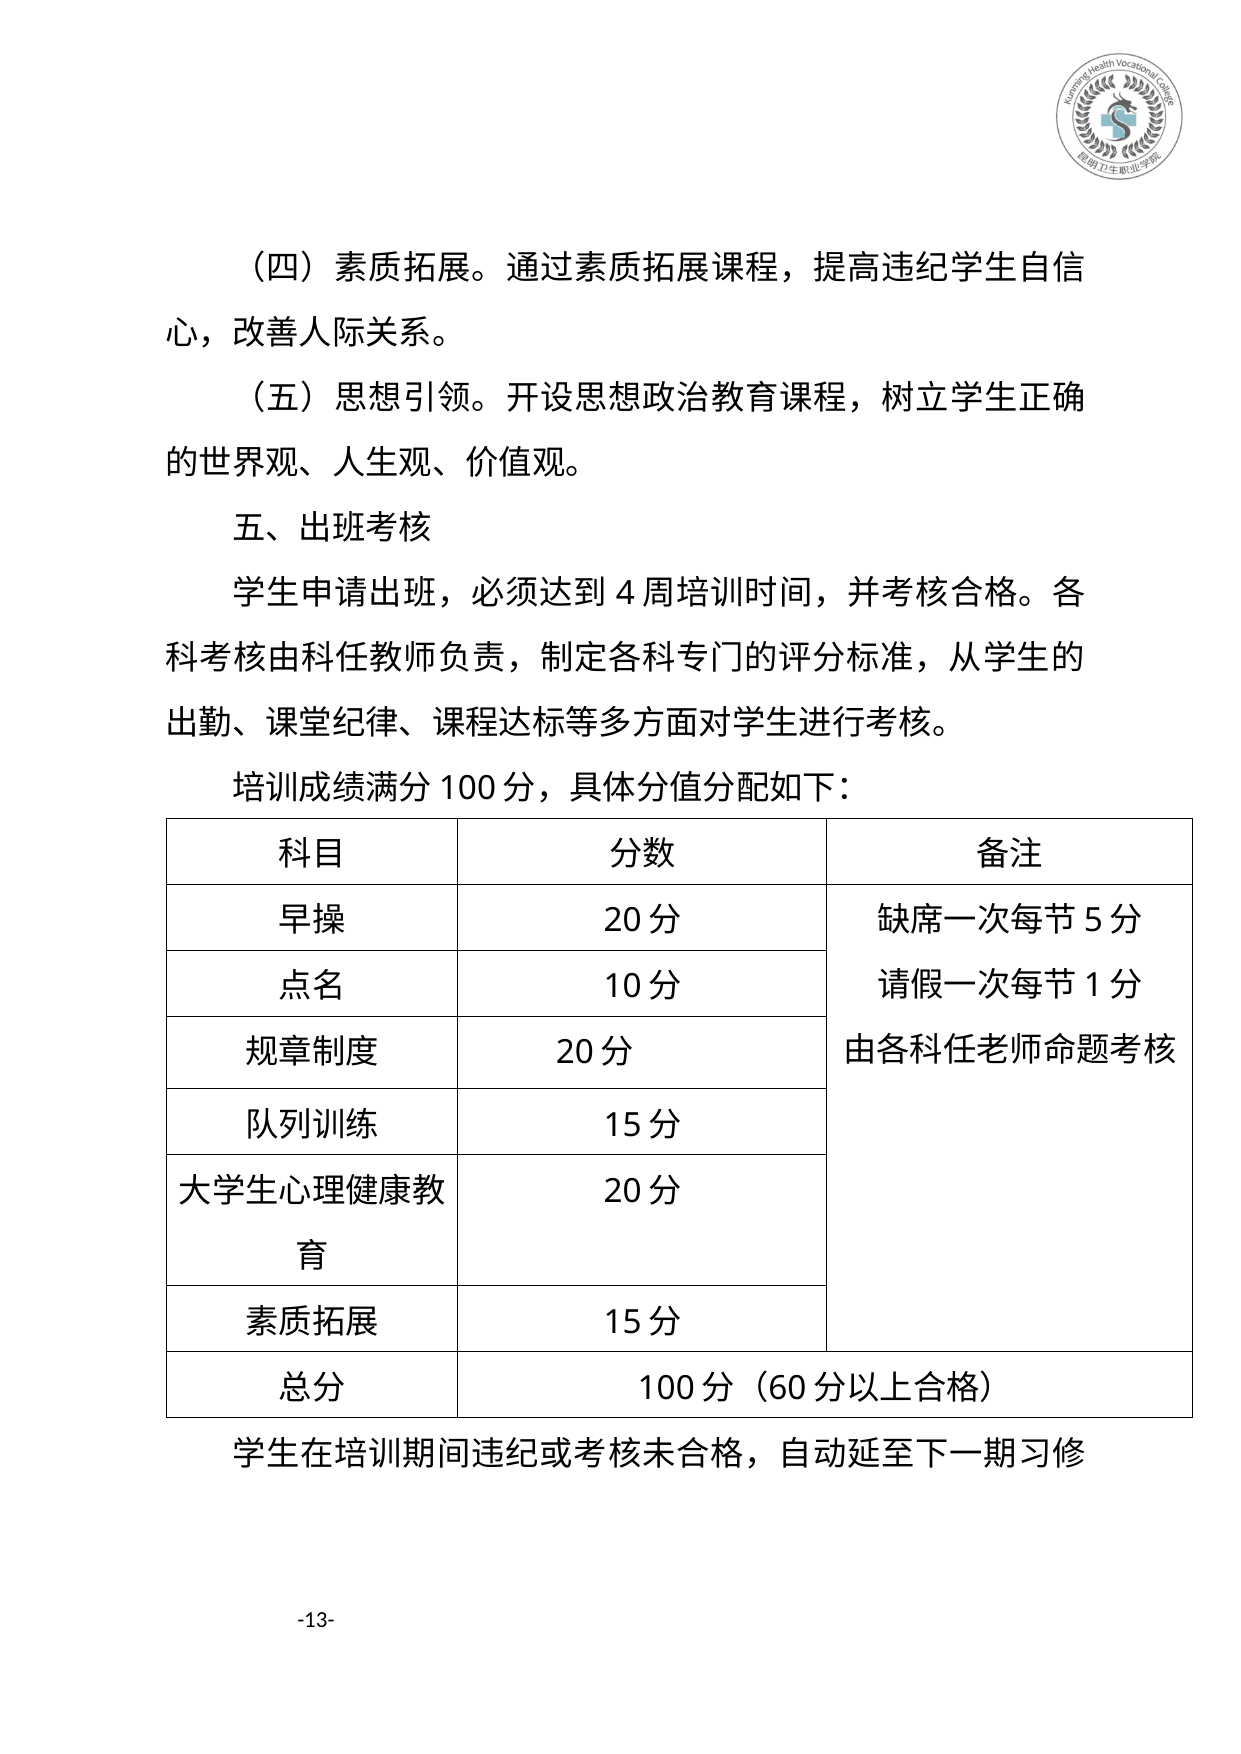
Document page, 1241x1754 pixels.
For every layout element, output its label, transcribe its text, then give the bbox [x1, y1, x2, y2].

text 学生申请出班，必须达到4周培训时间，并考核合格。各科考核由科任教师负责，制定各科专门的评分标准，从学生的出勤、课堂纪律、课程达标等多方面对学生进行考核。 [165, 558, 1087, 753]
table_cell 20分 [458, 1155, 826, 1285]
table_header 科目 [167, 819, 457, 884]
table_cell 15分 [458, 1286, 826, 1351]
table_cell 素质拓展 [167, 1286, 457, 1351]
table_header 备注 [827, 819, 1192, 884]
text 五、出班考核 [165, 493, 1087, 558]
table_cell 队列训练 [167, 1089, 457, 1154]
table_cell 早操 [167, 885, 457, 950]
table_cell 20分 [458, 885, 826, 950]
table_cell 规章制度 [167, 1017, 457, 1088]
table_cell 大学生心理健康教育 [167, 1155, 457, 1285]
text （四）素质拓展。通过素质拓展课程，提高违纪学生自信心，改善人际关系。 [165, 233, 1087, 363]
table_cell 100分（60分以上合格） [458, 1352, 1192, 1417]
table_cell 15分 [458, 1089, 826, 1154]
table_cell 总分 [167, 1352, 457, 1417]
table_cell 10分 [458, 951, 826, 1016]
table_cell 缺席一次每节5分 请假一次每节1分 由各科任老师命题考核 [827, 885, 1192, 1351]
table_cell 20分 [458, 1017, 826, 1088]
picture [1052, 52, 1184, 181]
table_cell 点名 [167, 951, 457, 1016]
text 培训成绩满分100分，具体分值分配如下： [165, 753, 1087, 818]
table_header 分数 [458, 819, 826, 884]
text （五）思想引领。开设思想政治教育课程，树立学生正确的世界观、人生观、价值观。 [165, 363, 1087, 493]
text 学生在培训期间违纪或考核未合格，自动延至下一期习修班重新进行培训，领取新习修班手册，直至考核合格达到出班标准为止。 [165, 1418, 1087, 1483]
